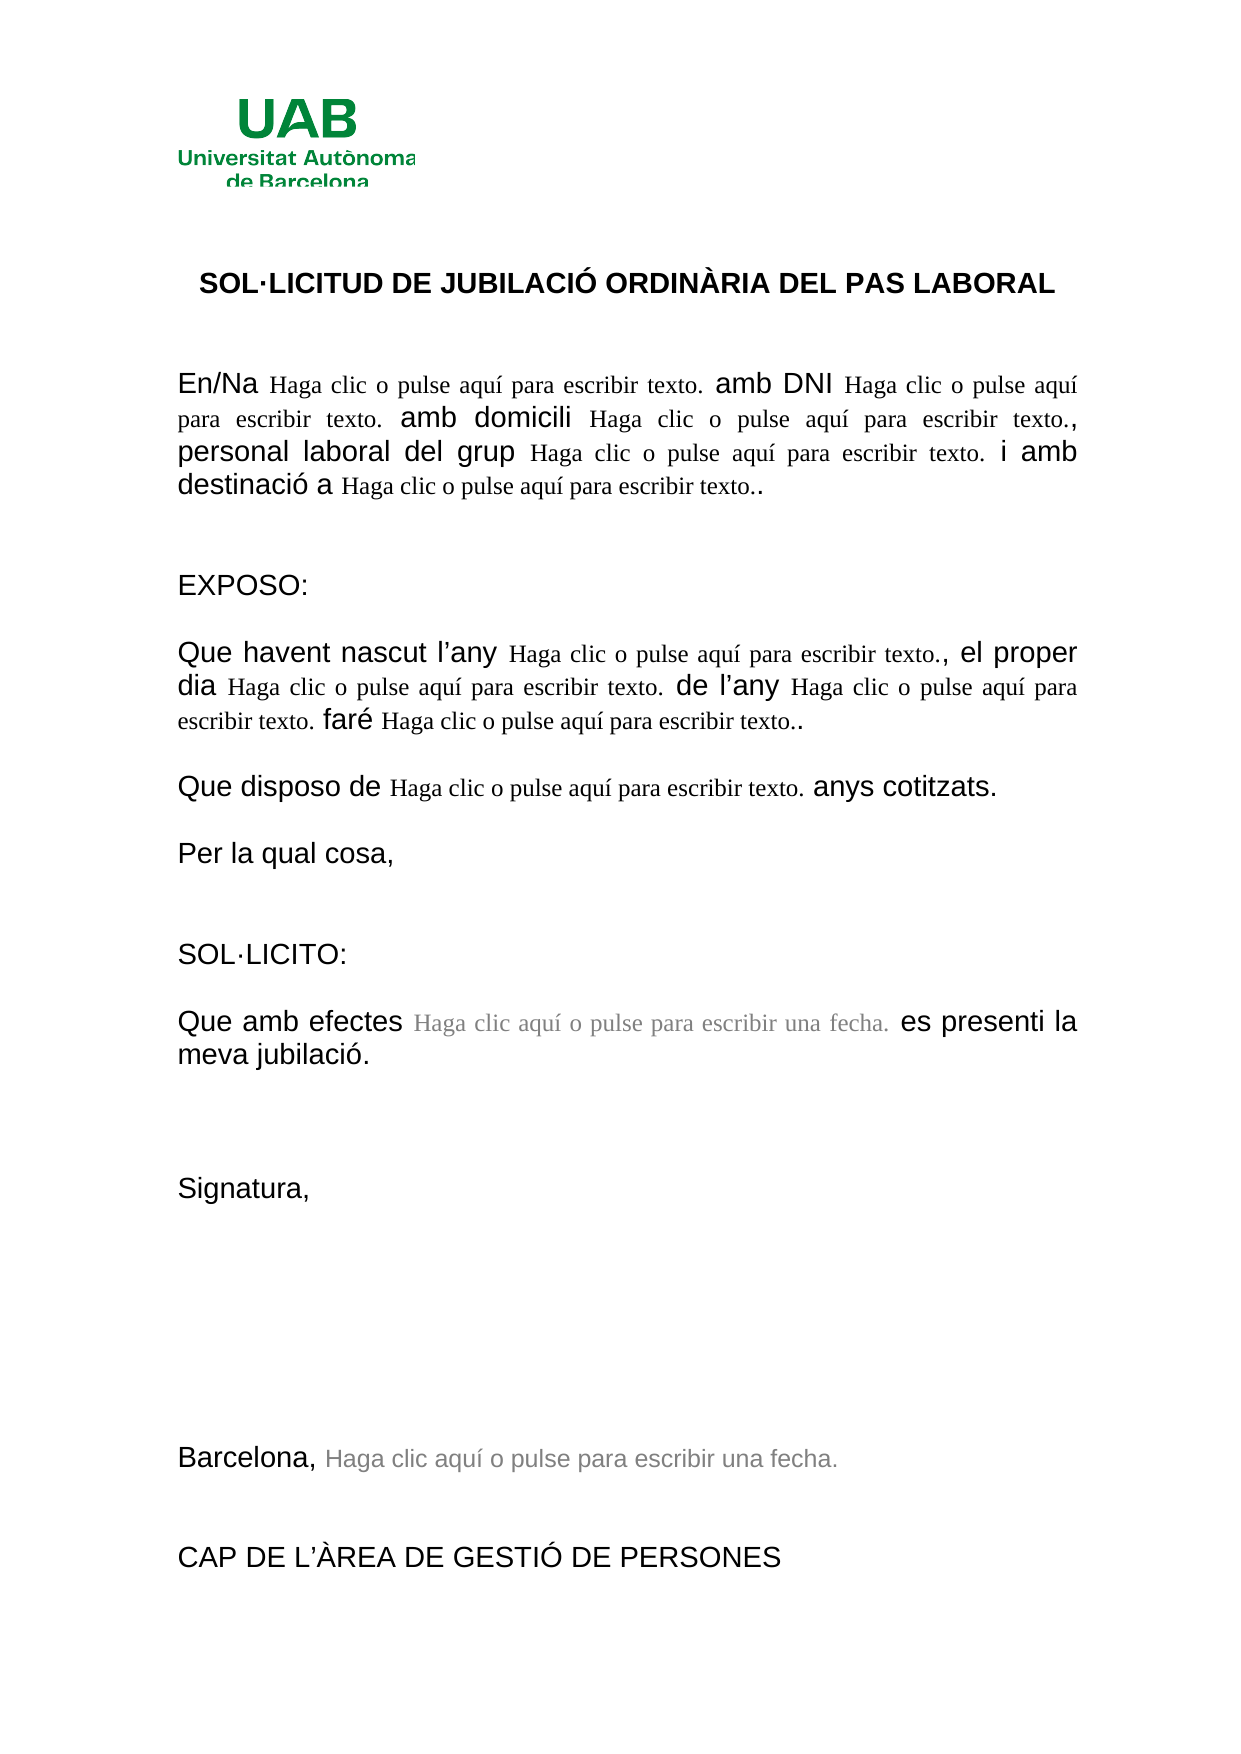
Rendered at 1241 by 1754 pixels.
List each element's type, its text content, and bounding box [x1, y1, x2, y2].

text SOL·LICITO: [177, 937, 1078, 970]
text CAP DE L’ÀREA DE GESTIÓ DE PERSONES [177, 1540, 1078, 1574]
text Signatura, [177, 1171, 1078, 1205]
text En/Na amb DNI amb domicili , personal laboral del grup i amb destinació a . [177, 366, 1078, 501]
text Que amb efectes es presenti la meva jubilació. [177, 1004, 1078, 1071]
text Barcelona, [177, 1440, 1078, 1473]
picture [177, 99, 415, 187]
text Que havent nascut l’any , el proper dia de l’any faré . [177, 635, 1078, 735]
text SOL·LICITUD DE JUBILACIÓ ORDINÀRIA DEL PAS LABORAL [177, 266, 1078, 299]
text Que disposo de anys cotitzats. [177, 769, 1078, 802]
text Per la qual cosa, [177, 836, 1078, 869]
text EXPOSO: [177, 568, 1078, 601]
